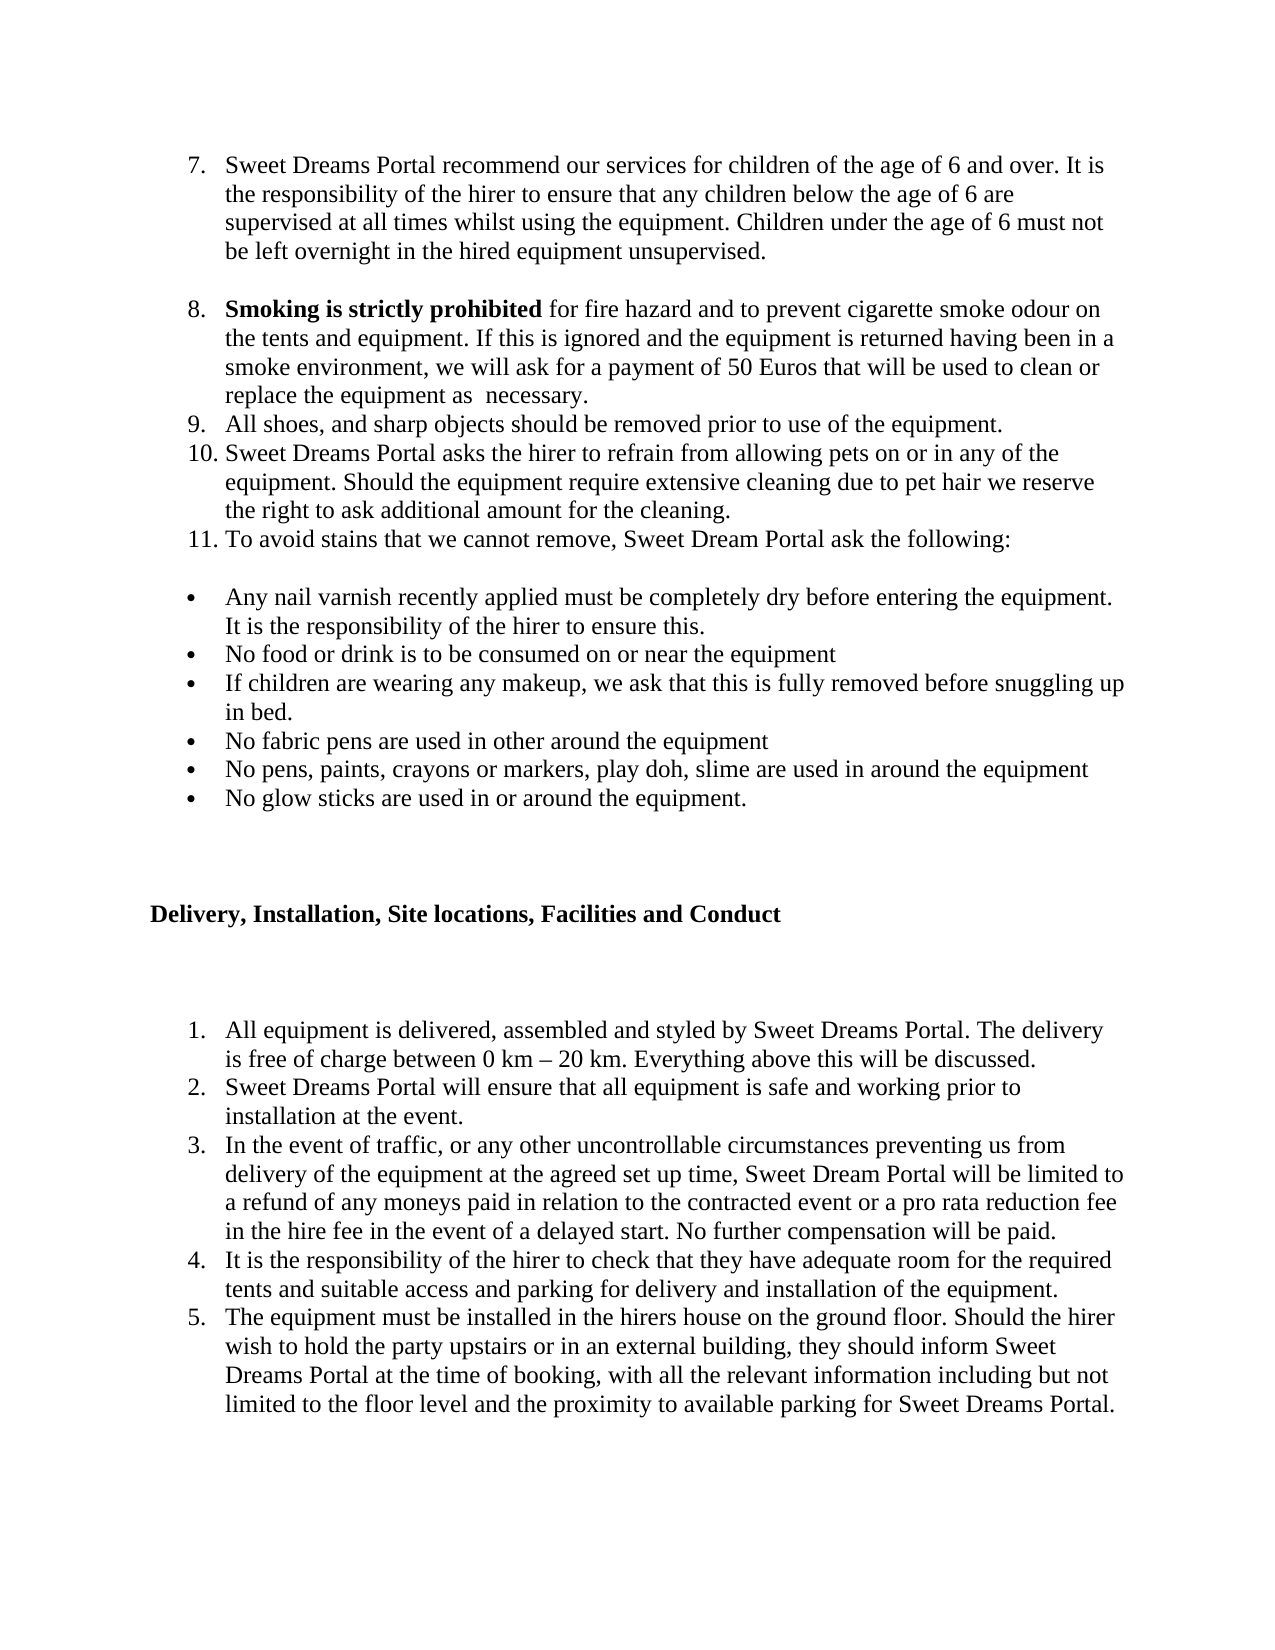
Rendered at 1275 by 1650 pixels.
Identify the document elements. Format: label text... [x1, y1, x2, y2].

list No glow sticks are used in or around the equipment. [187, 783, 1125, 812]
text Delivery, Installation, Site locations, Facilities and Conduct [150, 899, 1125, 928]
list It is the responsibility of the hirer to check that they have adequate room for the required tents and suitable access and parking for delivery and installation of the equipment. [187, 1245, 1125, 1302]
list No pens, paints, crayons or markers, play doh, slime are used in around the equipment [187, 754, 1125, 783]
list Smoking is strictly prohibited for fire hazard and to prevent cigarette smoke odour on the tents and equipment. If this is ignored and the equipment is returned having been in a smoke environment, we will ask for a payment of 50 Euros that will be used to clean or replace the equipment as necessary. [187, 294, 1125, 409]
list The equipment must be installed in the hirers house on the ground floor. Should the hirer wish to hold the party upstairs or in an external building, they should inform Sweet Dreams Portal at the time of booking, with all the relevant information including but not limited to the floor level and the proximity to available parking for Sweet Dreams Portal. [187, 1302, 1125, 1417]
list No food or drink is to be consumed on or near the equipment [187, 639, 1125, 668]
list All equipment is delivered, assembled and styled by Sweet Dreams Portal. The delivery is free of charge between 0 km – 20 km. Everything above this will be discussed. [187, 1015, 1125, 1072]
list Sweet Dreams Portal asks the hirer to refrain from allowing pets on or in any of the equipment. Should the equipment require extensive cleaning due to pet hair we reserve the right to ask additional amount for the cleaning. [187, 438, 1125, 524]
list Any nail varnish recently applied must be completely dry before entering the equipment. It is the responsibility of the hirer to ensure this. [187, 582, 1125, 639]
list To avoid stains that we cannot remove, Sweet Dream Portal ask the following: [187, 524, 1125, 553]
list No fabric pens are used in other around the equipment [187, 726, 1125, 754]
list If children are wearing any makeup, we ask that this is fully removed before snuggling up in bed. [187, 668, 1125, 726]
list In the event of traffic, or any other uncontrollable circumstances preventing us from delivery of the equipment at the agreed set up time, Sweet Dream Portal will be limited to a refund of any moneys paid in relation to the contracted event or a pro rata reduction fee in the hire fee in the event of a delayed start. No further compensation will be paid. [187, 1130, 1125, 1245]
list Sweet Dreams Portal will ensure that all equipment is safe and working prior to installation at the event. [187, 1072, 1125, 1130]
list Sweet Dreams Portal recommend our services for children of the age of 6 and over. It is the responsibility of the hirer to ensure that any children below the age of 6 are supervised at all times whilst using the equipment. Children under the age of 6 must not be left overnight in the hired equipment unsupervised. [187, 150, 1125, 265]
list All shoes, and sharp objects should be removed prior to use of the equipment. [187, 409, 1125, 438]
